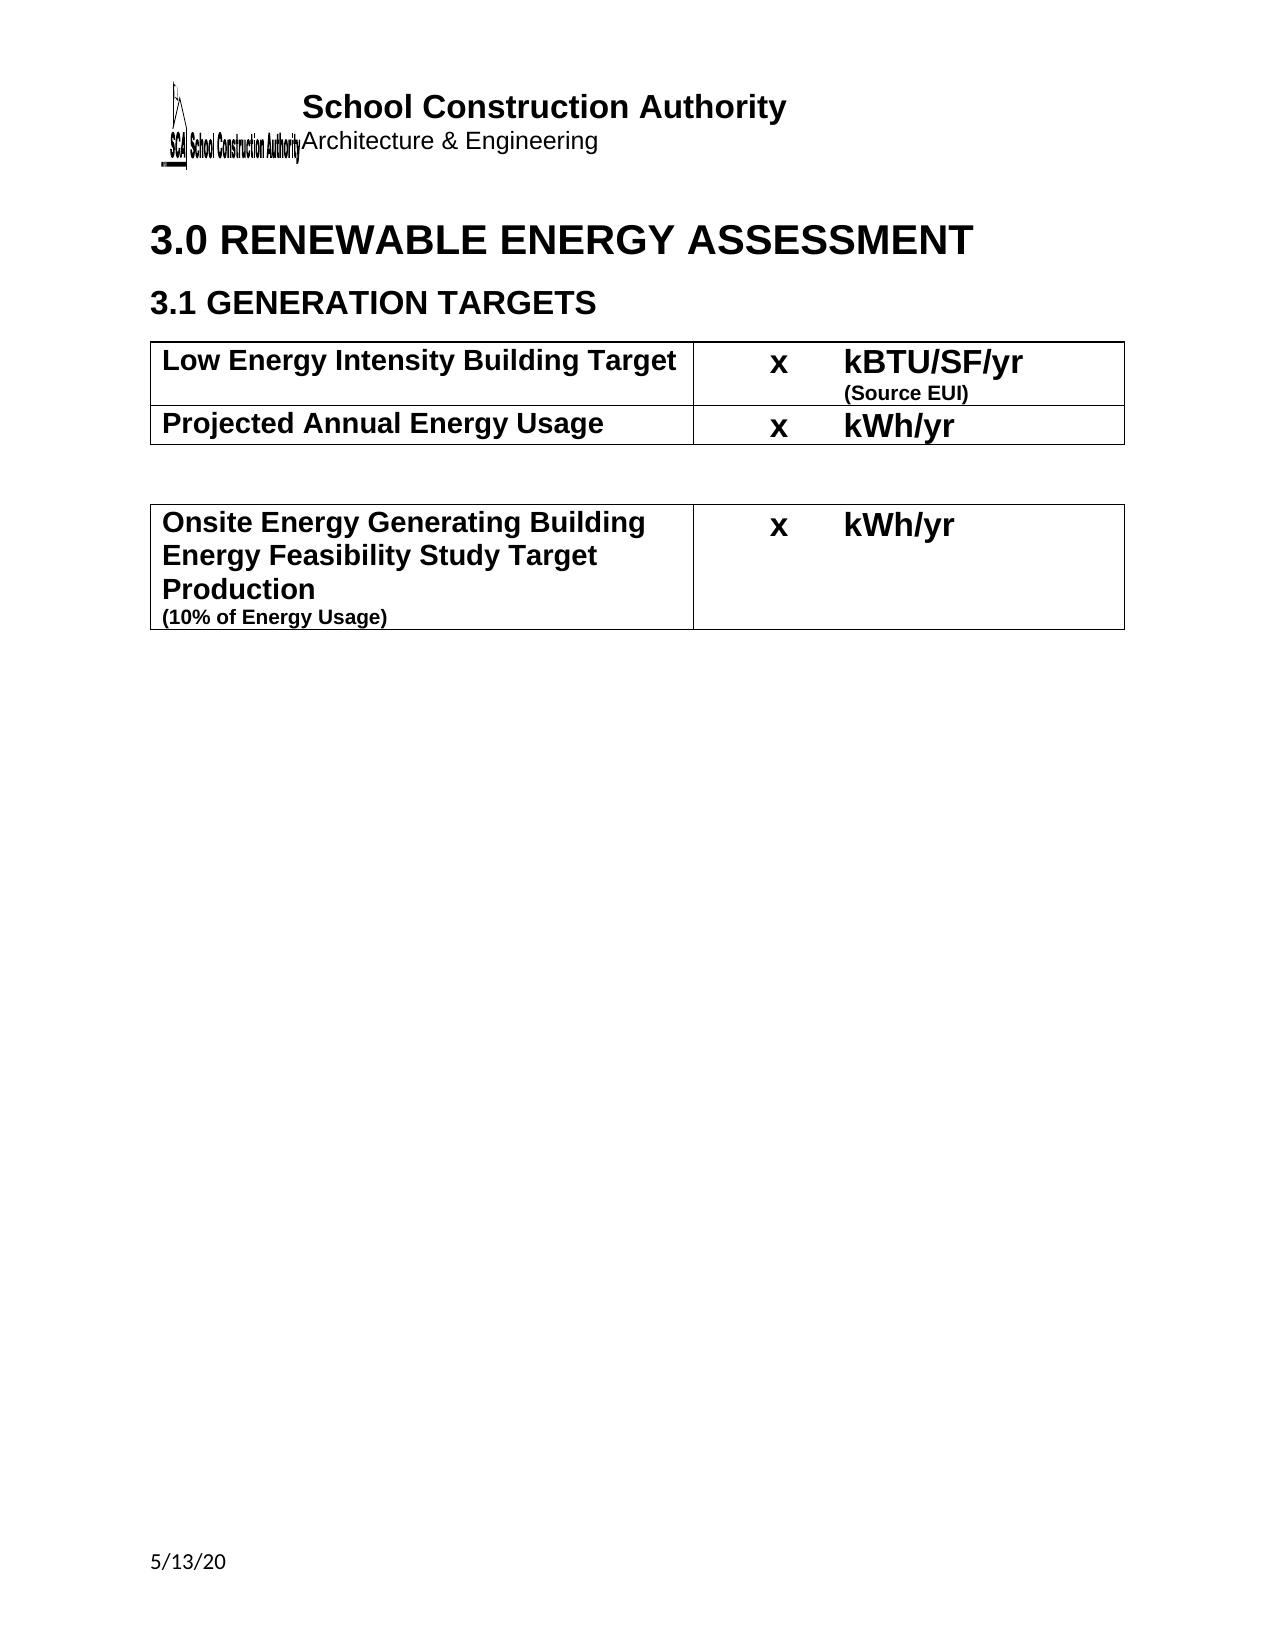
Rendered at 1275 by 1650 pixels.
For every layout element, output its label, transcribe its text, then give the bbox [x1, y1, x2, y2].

table_header Low Energy Intensity Building Target [151, 343, 693, 405]
text 3.0 RENEWABLE ENERGY ASSESSMENT [150, 215, 1125, 263]
text 3.1 GENERATION TARGETS [150, 283, 1125, 322]
table_cell Projected Annual Energy Usage [151, 406, 693, 444]
table_cell x kWh/yr [694, 406, 1124, 444]
table_header x kWh/yr [694, 505, 1124, 629]
table_header x kBTU/SF/yr (Source EUI) [694, 343, 1124, 405]
table_header Onsite Energy Generating Building Energy Feasibility Study Target Production (10% of Energy Usage) [151, 505, 693, 629]
